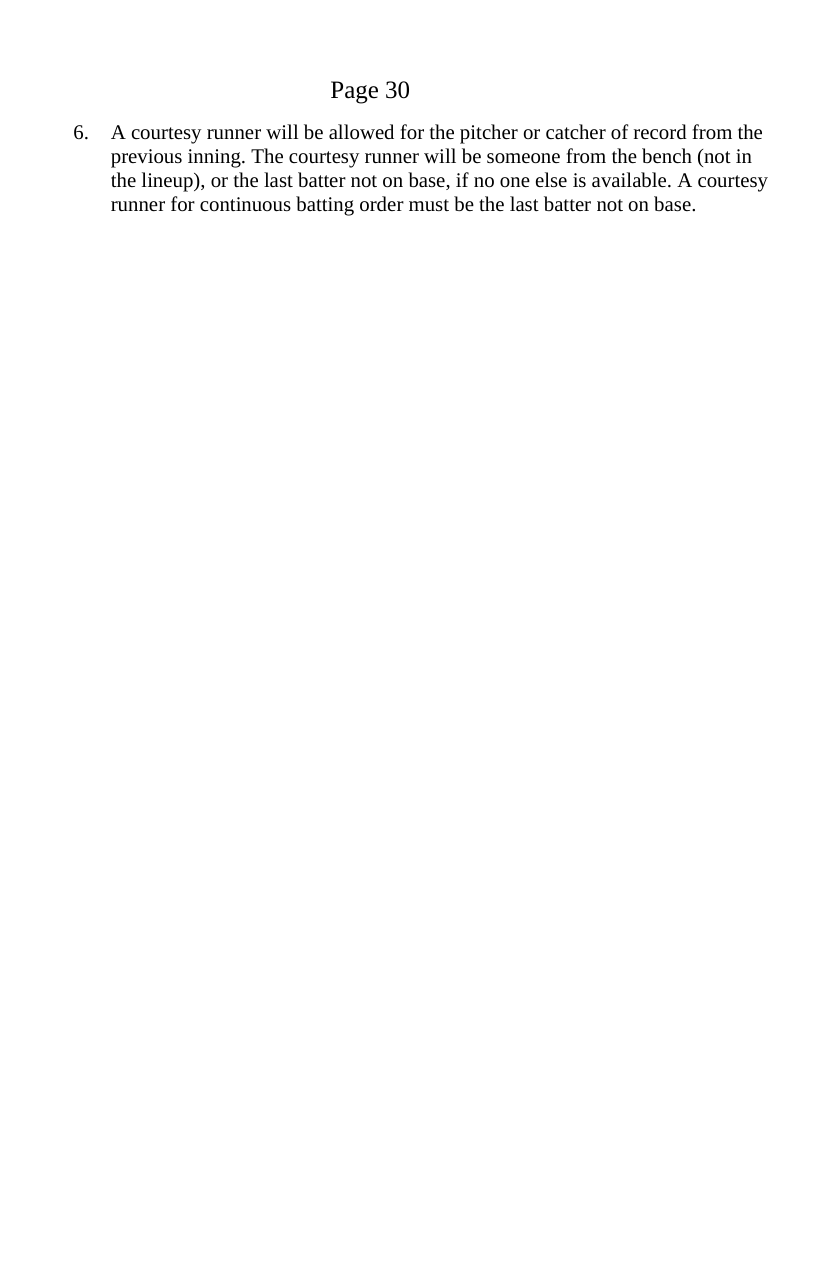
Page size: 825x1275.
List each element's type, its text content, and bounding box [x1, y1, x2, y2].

list A courtesy runner will be allowed for the pitcher or catcher of record from the previous inning. The courtesy runner will be someone from the bench (not in the lineup), or the last batter not on base, if no one else is available. A courtesy runner for continuous batting order must be the last batter not on base. [73, 120, 780, 216]
